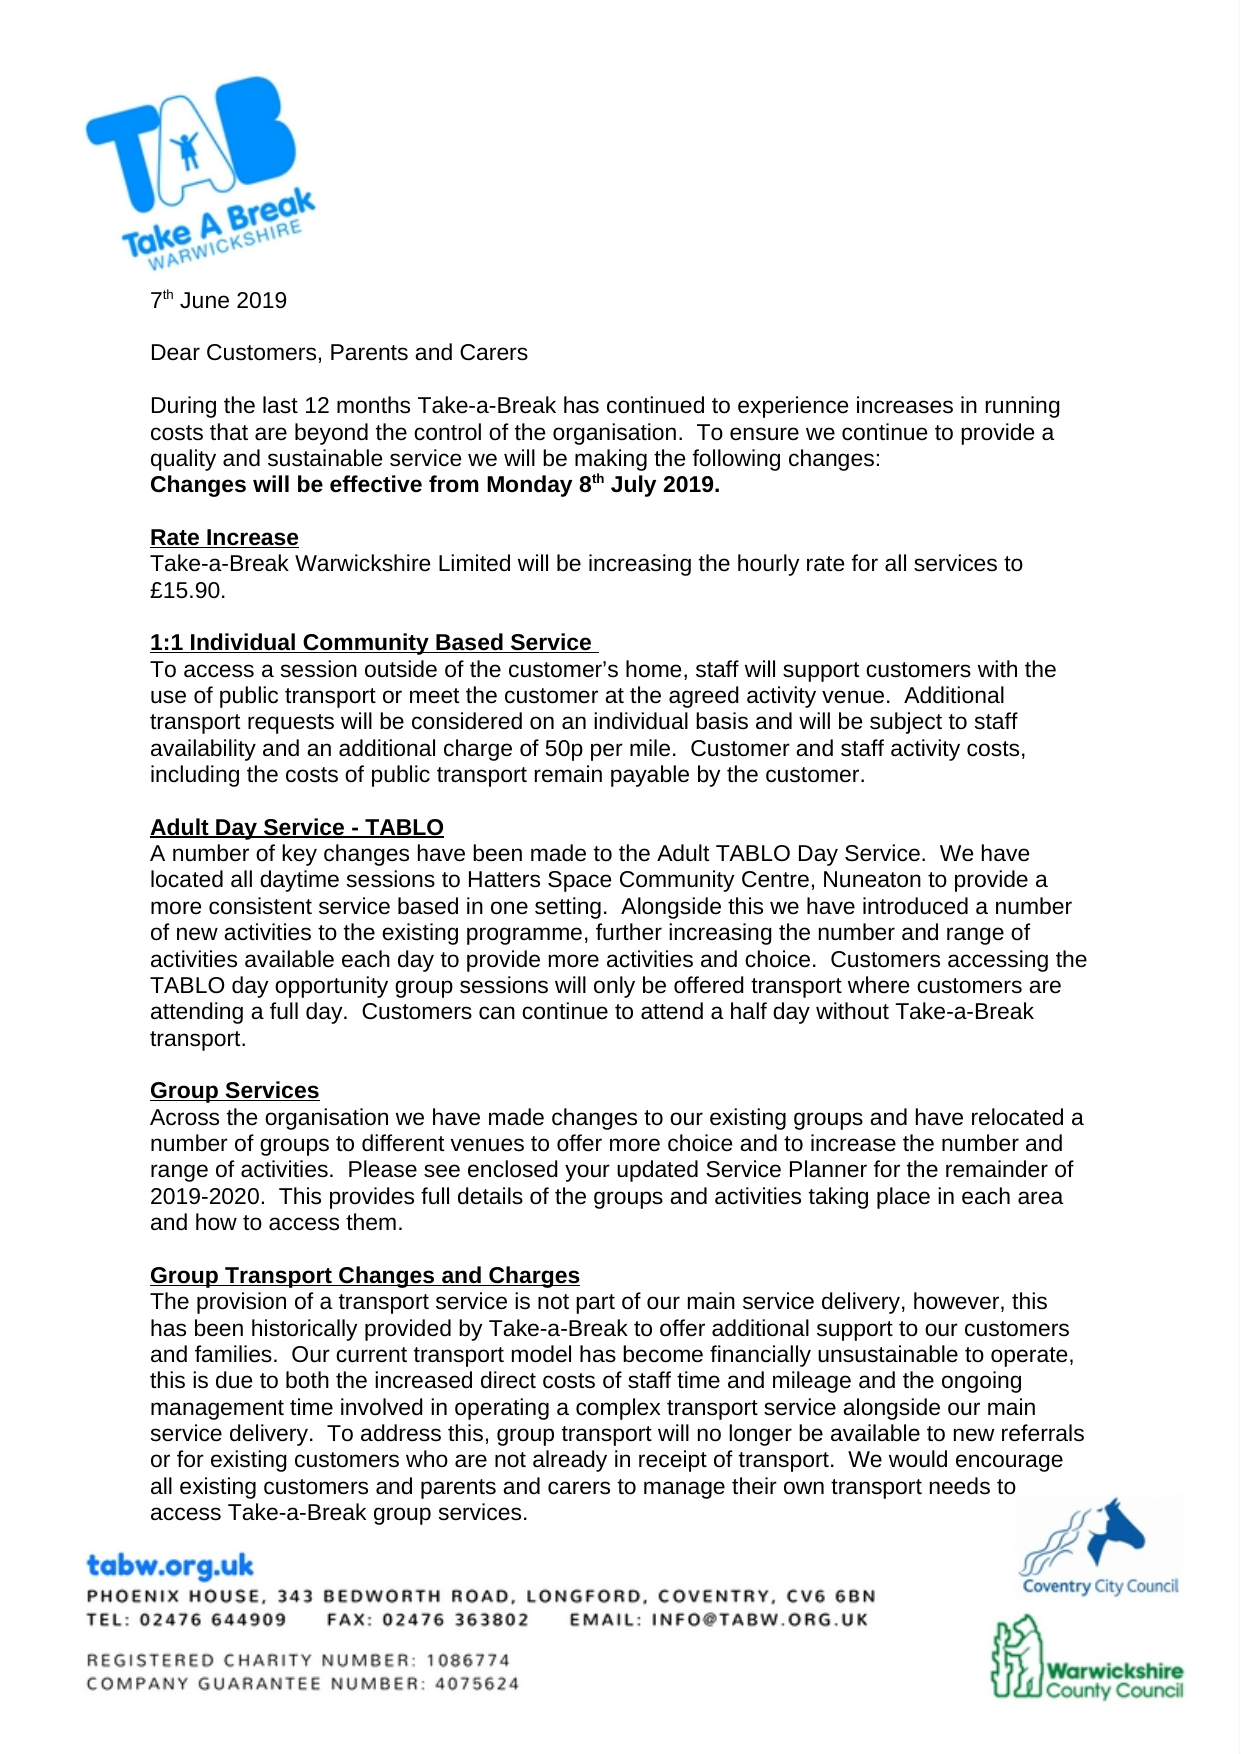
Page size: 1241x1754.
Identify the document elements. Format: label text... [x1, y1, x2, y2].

text Changes will be effective from Monday 8th July 2019. [150, 471, 1090, 497]
text 7th June 2019 [150, 287, 1090, 313]
text Dear Customers, Parents and Carers [150, 339, 1090, 366]
picture [0, 0, 1241, 1754]
text A number of key changes have been made to the Adult TABLO Day Service. We have located all daytime sessions to Hatters Space Community Centre, Nuneaton to provide a more consistent service based in one setting. Alongside this we have introduced a number of new activities to the existing programme, further increasing the number and range of activities available each day to provide more activities and choice. Customers accessing the TABLO day opportunity group sessions will only be offered transport where customers are attending a full day. Customers can continue to attend a half day without Take-a-Break transport. [150, 840, 1090, 1051]
text 1:1 Individual Community Based Service [150, 629, 1090, 656]
text Group Services [150, 1077, 1090, 1104]
text To access a session outside of the customer’s home, staff will support customers with the use of public transport or meet the customer at the agreed activity venue. Additional transport requests will be considered on an individual basis and will be subject to staff availability and an additional charge of 50p per mile. Customer and staff activity costs, including the costs of public transport remain payable by the customer. [150, 656, 1090, 787]
text During the last 12 months Take-a-Break has continued to experience increases in running costs that are beyond the control of the organisation. To ensure we continue to provide a quality and sustainable service we will be making the following changes: [150, 392, 1090, 471]
text Across the organisation we have made changes to our existing groups and have relocated a number of groups to different venues to offer more choice and to increase the number and range of activities. Please see enclosed your updated Service Planner for the remainder of 2019-2020. This provides full details of the groups and activities taking place in each area and how to access them. [150, 1104, 1090, 1235]
text Adult Day Service - TABLO [150, 814, 1090, 840]
text Rate Increase [150, 524, 1090, 550]
text The provision of a transport service is not part of our main service delivery, however, this has been historically provided by Take-a-Break to offer additional support to our customers and families. Our current transport model has become financially unsustainable to operate, this is due to both the increased direct costs of staff time and mileage and the ongoing management time involved in operating a complex transport service alongside our main service delivery. To address this, group transport will no longer be available to new referrals or for existing customers who are not already in receipt of transport. We would encourage all existing customers and parents and carers to manage their own transport needs to access Take-a-Break group services. [150, 1288, 1090, 1525]
text Group Transport Changes and Charges [150, 1262, 1090, 1288]
text Take-a-Break Warwickshire Limited will be increasing the hourly rate for all services to £15.90. [150, 550, 1090, 603]
